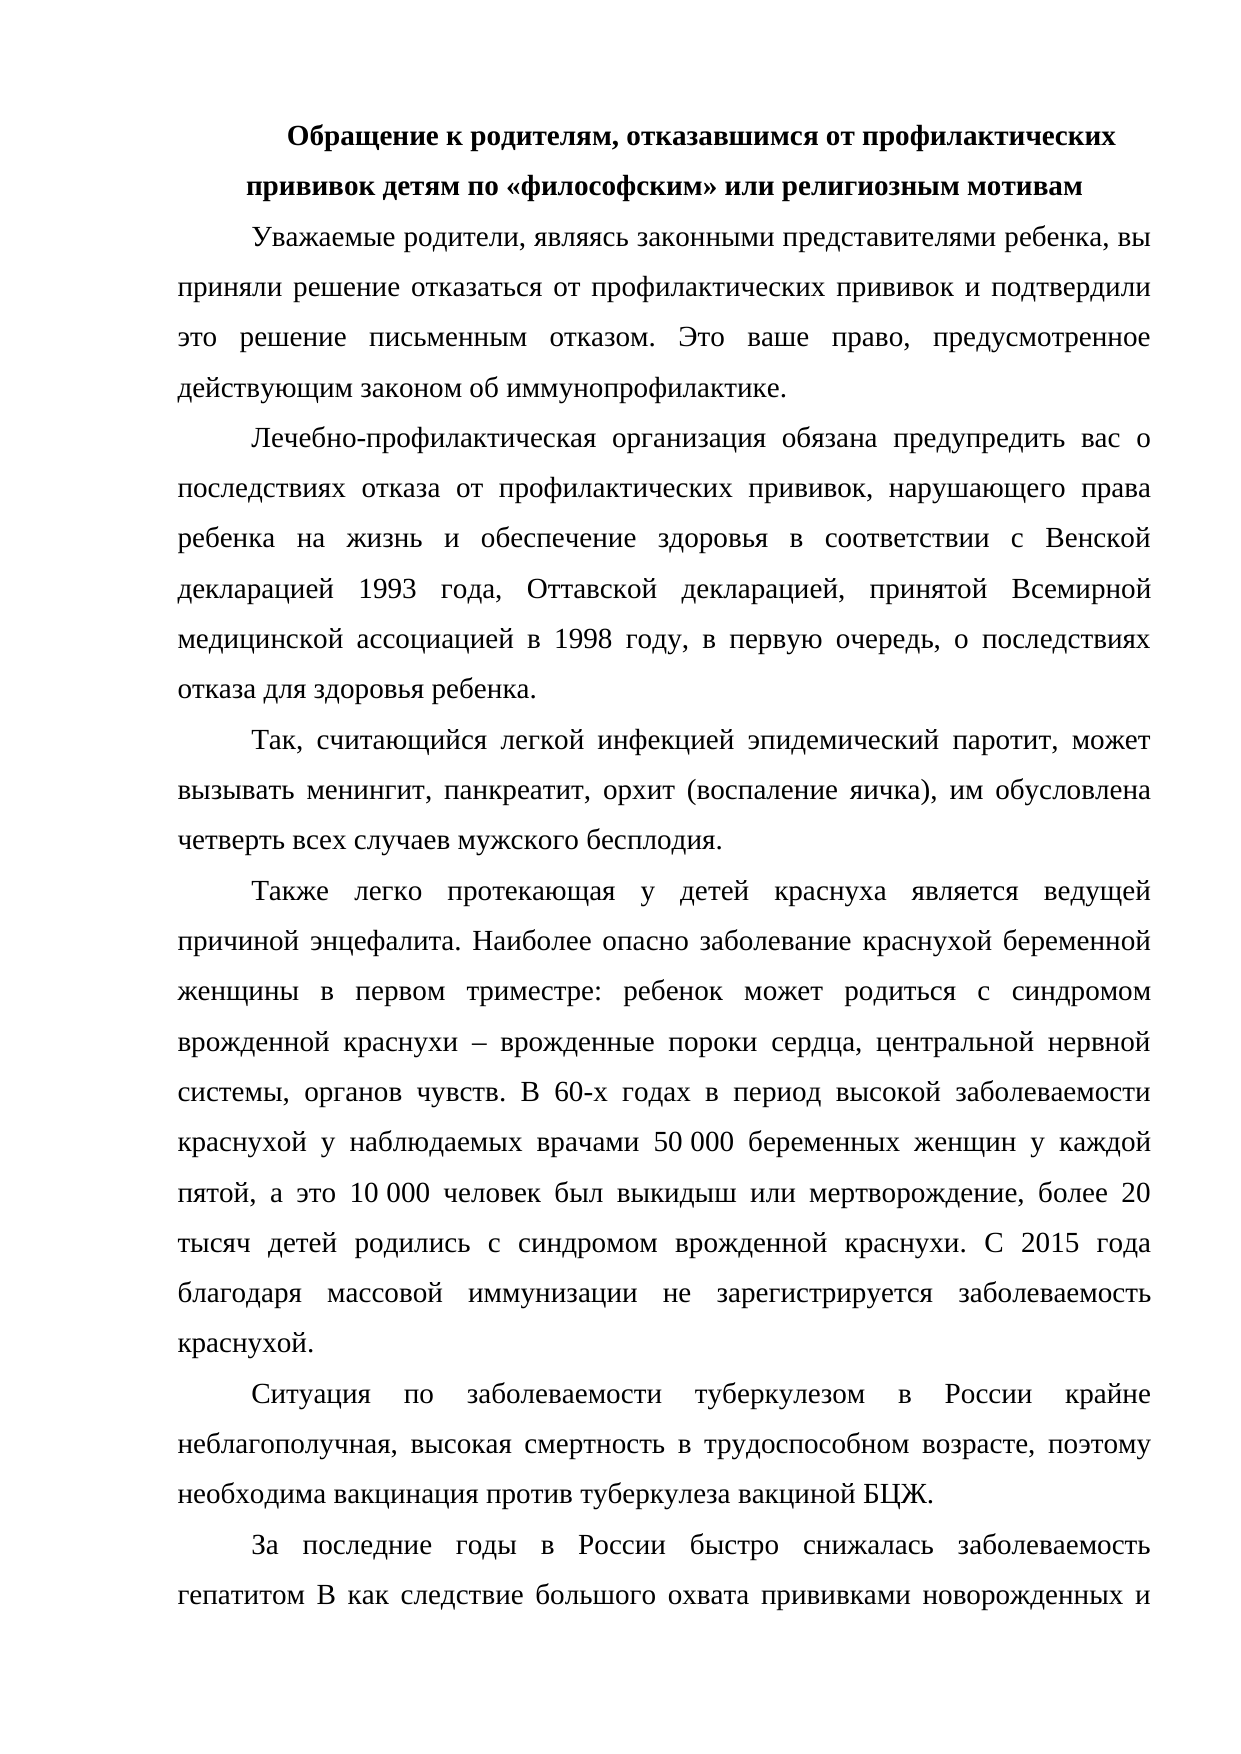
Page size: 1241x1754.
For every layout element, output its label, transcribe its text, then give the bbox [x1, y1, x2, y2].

text Уважаемые родители, являясь законными представителями ребенка, вы приняли решение отказаться от профилактических прививок и подтвердили это решение письменным отказом. Это ваше право, предусмотренное действующим законом об иммунопрофилактике. [177, 219, 1152, 403]
text Лечебно-профилактическая организация обязана предупредить вас о последствиях отказа от профилактических прививок, нарушающего права ребенка на жизнь и обеспечение здоровья в соответствии с Венской декларацией 1993 года, Оттавской декларацией, принятой Всемирной медицинской ассоциацией в 1998 году, в первую очередь, о последствиях отказа для здоровья ребенка. [177, 420, 1152, 705]
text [177, 1527, 1152, 1611]
text Обращение к родителям, отказавшимся от профилактических прививок детям по «философским» или религиозным мотивам [177, 118, 1152, 202]
text Также легко протекающая у детей краснуха является ведущей причиной энцефалита. Наиболее опасно заболевание краснухой беременной женщины в первом триместре: ребенок может родиться с синдромом врожденной краснухи – врожденные пороки сердца, центральной нервной системы, органов чувств. В 60-х годах в период высокой заболеваемости краснухой у наблюдаемых врачами 50 000 беременных женщин у каждой пятой, а это 10 000 человек был выкидыш или мертворождение, более 20 тысяч детей родились с синдромом врожденной краснухи. С 2015 года благодаря массовой иммунизации не зарегистрируется заболеваемость краснухой. [177, 873, 1152, 1359]
text Так, считающийся легкой инфекцией эпидемический паротит, может вызывать менингит, панкреатит, орхит (воспаление яичка), им обусловлена четверть всех случаев мужского бесплодия. [177, 722, 1152, 856]
text Ситуация по заболеваемости туберкулезом в России крайне неблагополучная, высокая смертность в трудоспособном возрасте, поэтому необходима вакцинация против туберкулеза вакциной БЦЖ. [177, 1376, 1152, 1510]
